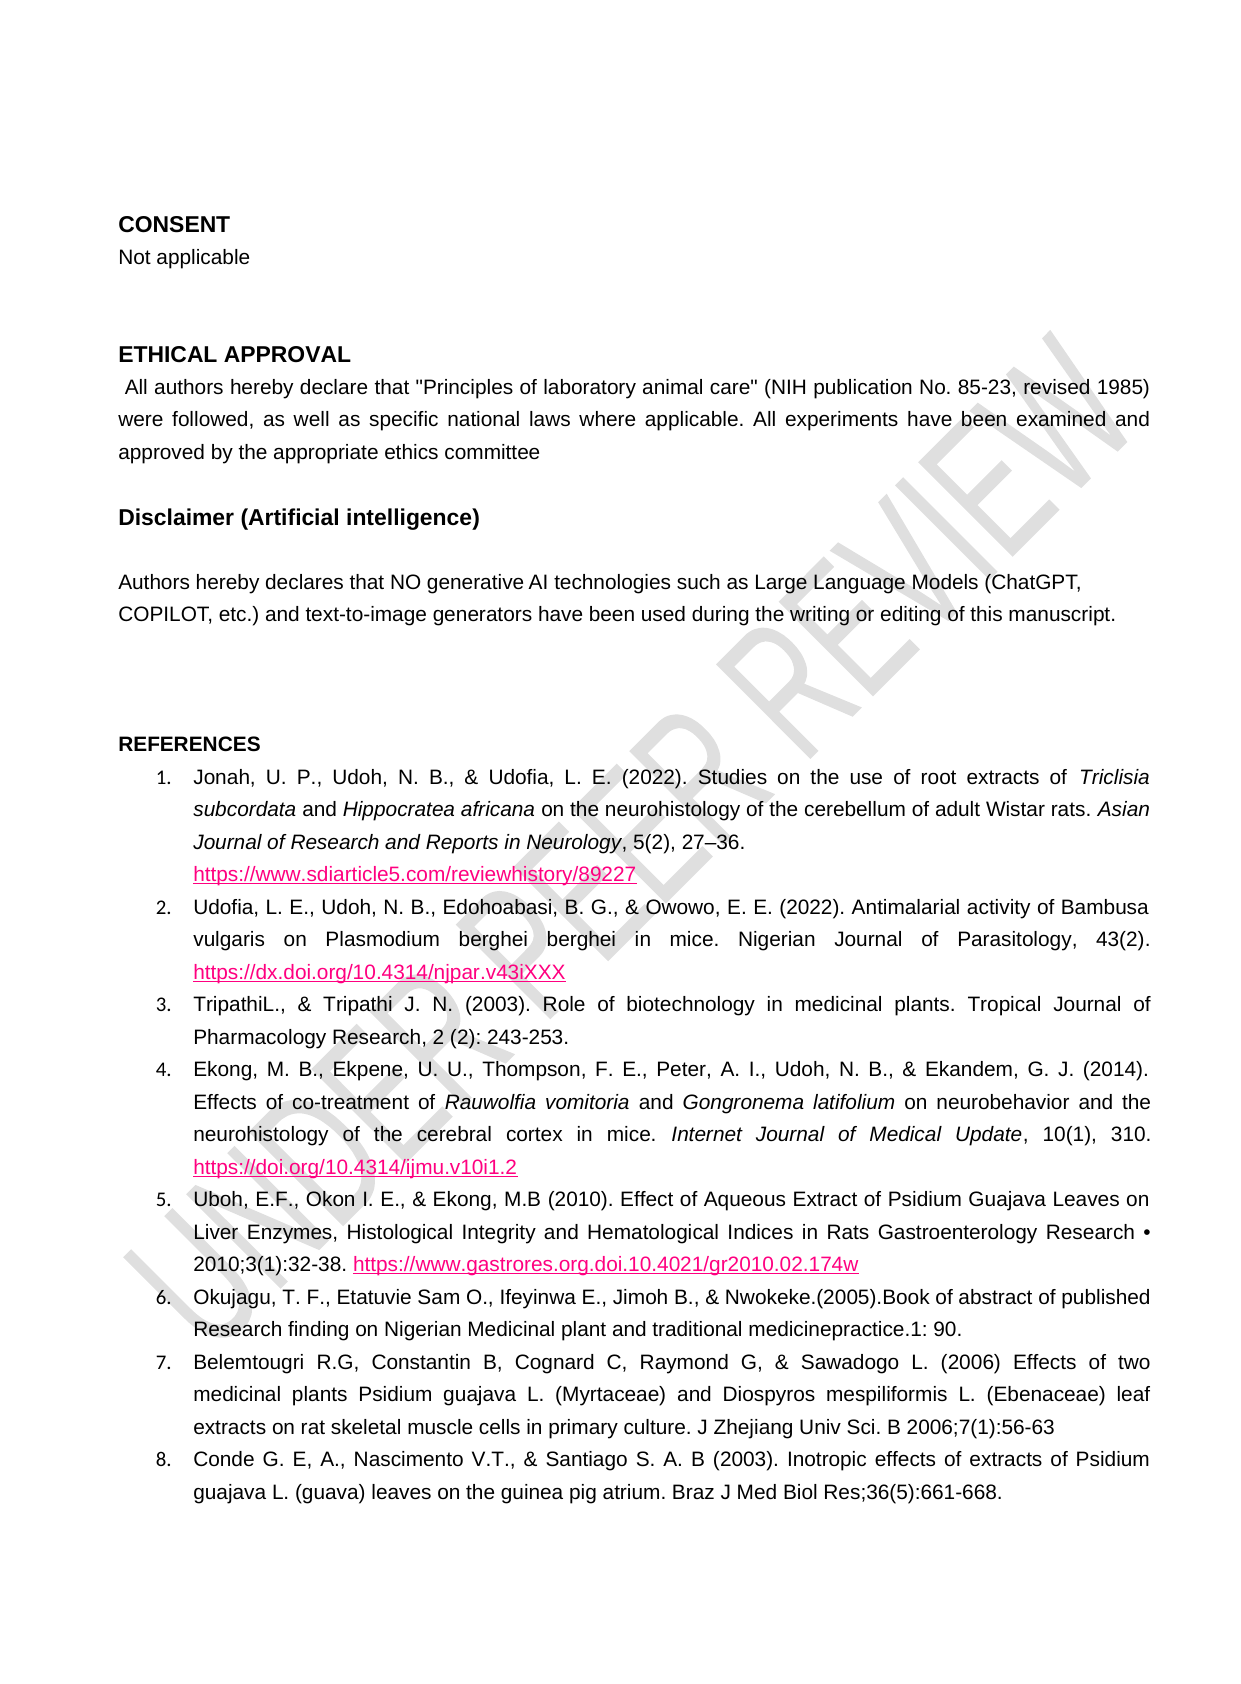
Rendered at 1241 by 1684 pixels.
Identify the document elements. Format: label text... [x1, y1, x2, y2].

list Jonah, U. P., Udoh, N. B., & Udofia, L. E. (2022). Studies on the use of root extracts of Triclisia subcordata and Hippocratea africana on the neurohistology of the cerebellum of adult Wistar rats. Asian Journal of Research and Reports in Neurology, 5(2), 27–36. [156, 760, 1152, 858]
list Ekong, M. B., Ekpene, U. U., Thompson, F. E., Peter, A. I., Udoh, N. B., & Ekandem, G. J. (2014). Effects of co-treatment of Rauwolfia vomitoria and Gongronema latifolium on neurobehavior and the neurohistology of the cerebral cortex in mice. Internet Journal of Medical Update, 10(1), 310. https://doi.org/10.4314/ijmu.v10i1.2 [156, 1053, 1152, 1183]
list Belemtougri R.G, Constantin B, Cognard C, Raymond G, & Sawadogo L. (2006) Effects of two medicinal plants Psidium guajava L. (Myrtaceae) and Diospyros mespiliformis L. (Ebenaceae) leaf extracts on rat skeletal muscle cells in primary culture. J Zhejiang Univ Sci. B 2006;7(1):56-63 [156, 1345, 1152, 1443]
text Not applicable [118, 240, 1152, 273]
list Udofia, L. E., Udoh, N. B., Edohoabasi, B. G., & Owowo, E. E. (2022). Antimalarial activity of Bambusa vulgaris on Plasmodium berghei berghei in mice. Nigerian Journal of Parasitology, 43(2). https://dx.doi.org/10.4314/njpar.v43iXXX [156, 890, 1152, 988]
list https://www.sdiarticle5.com/reviewhistory/89227 [193, 858, 1152, 890]
text Disclaimer (Artificial intelligence) [118, 500, 1152, 533]
text All authors hereby declare that "Principles of laboratory animal care" (NIH publication No. 85-23, revised 1985) were followed, as well as specific national laws where applicable. All experiments have been examined and approved by the appropriate ethics committee [118, 370, 1152, 468]
text Authors hereby declares that NO generative AI technologies such as Large Language Models (ChatGPT, COPILOT, etc.) and text-to-image generators have been used during the writing or editing of this manuscript. [118, 565, 1152, 630]
text Consent [118, 208, 1152, 240]
list Uboh, E.F., Okon I. E., & Ekong, M.B (2010). Effect of Aqueous Extract of Psidium Guajava Leaves on Liver Enzymes, Histological Integrity and Hematological Indices in Rats Gastroenterology Research • 2010;3(1):32-38. https://www.gastrores.org.doi.10.4021/gr2010.02.174w [156, 1183, 1152, 1280]
list TripathiL., & Tripathi J. N. (2003). Role of biotechnology in medicinal plants. Tropical Journal of Pharmacology Research, 2 (2): 243-253. [156, 988, 1152, 1053]
text REFERENCES [118, 728, 1152, 760]
list Conde G. E, A., Nascimento V.T., & Santiago S. A. B (2003). Inotropic effects of extracts of Psidium guajava L. (guava) leaves on the guinea pig atrium. Braz J Med Biol Res;36(5):661-668. [156, 1443, 1152, 1508]
text Ethical approval [118, 338, 1152, 370]
list Okujagu, T. F., Etatuvie Sam O., Ifeyinwa E., Jimoh B., & Nwokeke.(2005).Book of abstract of published Research finding on Nigerian Medicinal plant and traditional medicinepractice.1: 90. [156, 1280, 1152, 1345]
